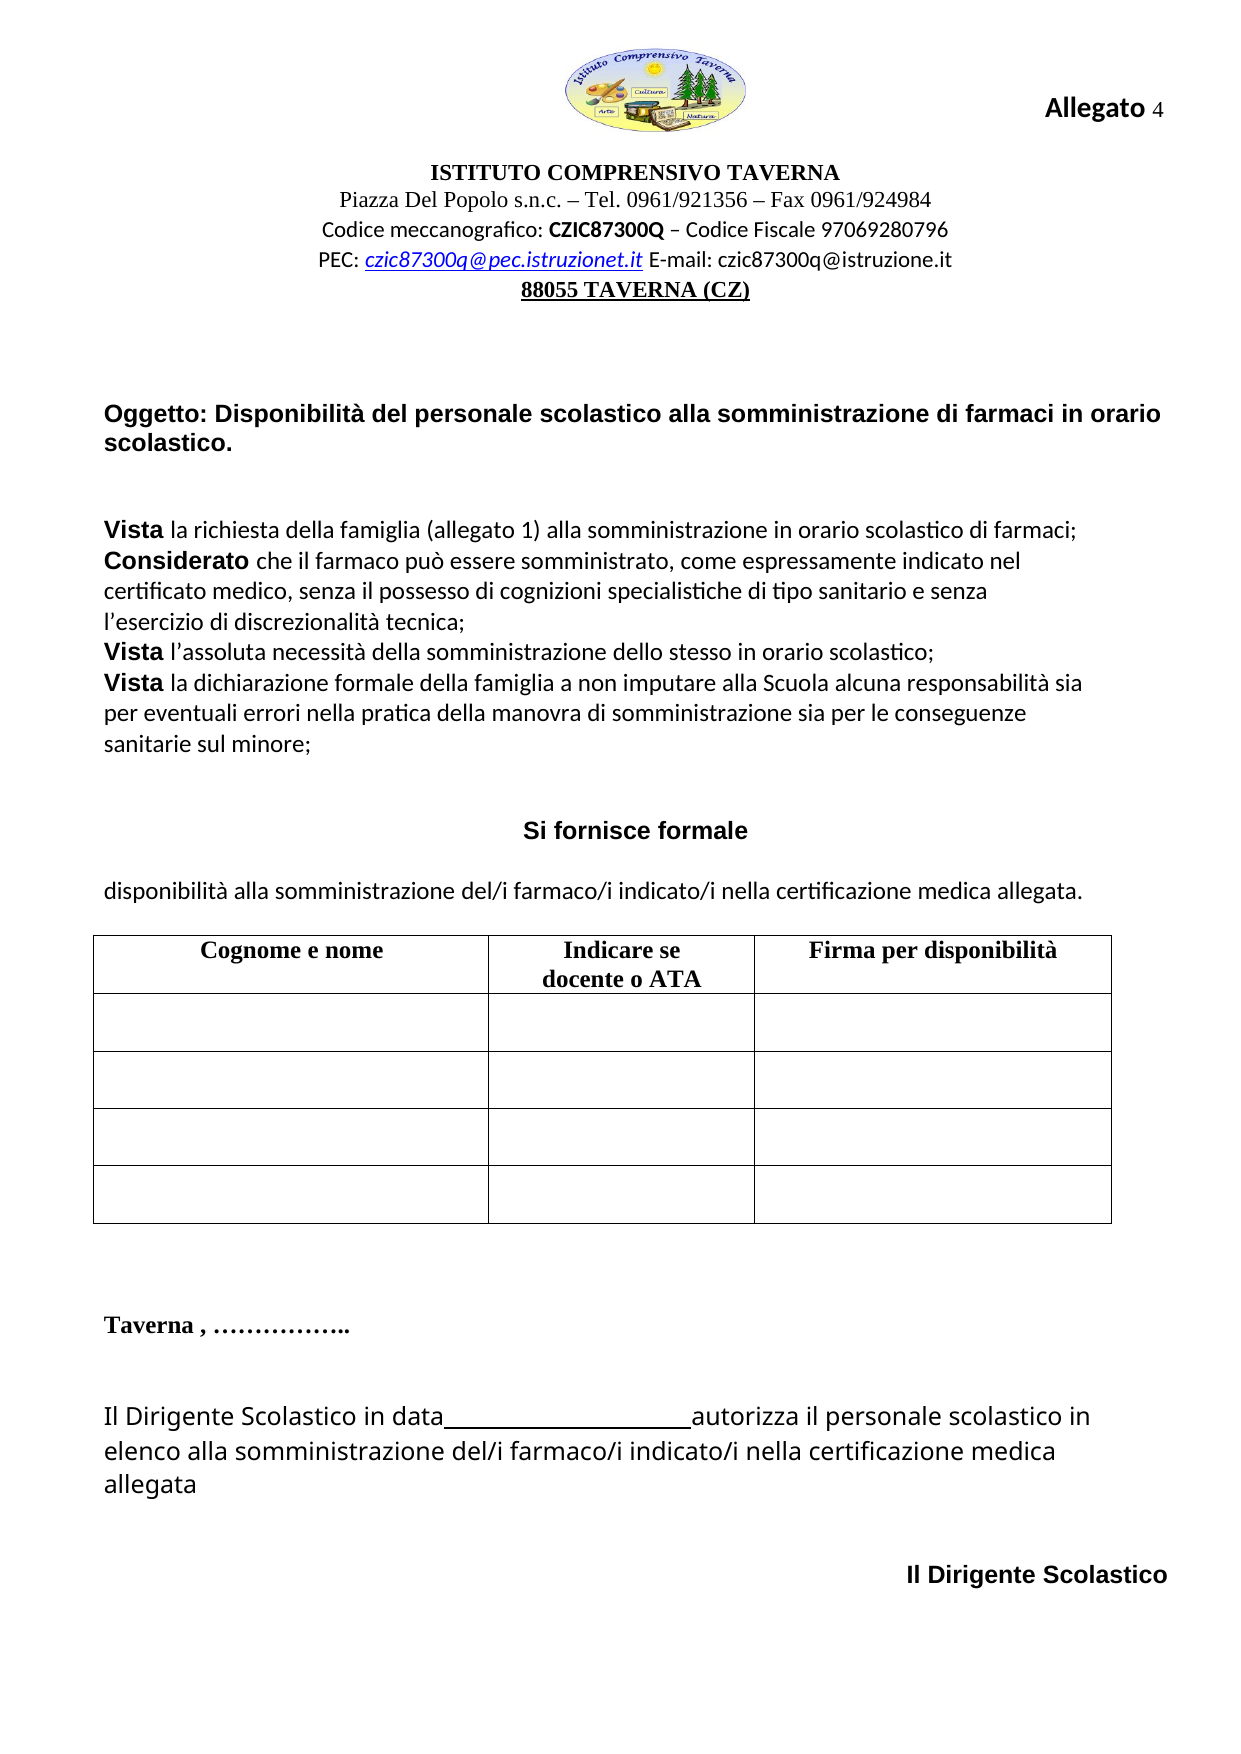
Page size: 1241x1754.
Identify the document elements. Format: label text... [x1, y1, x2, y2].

table_header Indicare se docente o ATA [489, 936, 754, 993]
table_cell [489, 994, 754, 1051]
table_cell [755, 994, 1111, 1051]
subtitle Taverna , …………….. [103, 1310, 1180, 1339]
text Vista l’assoluta necessità della somministrazione dello stesso in orario scolastico; [103, 636, 1180, 667]
text Vista la dichiarazione formale della famiglia a non imputare alla Scuola alcuna responsabilità sia per eventuali errori nella pratica della manovra di somministrazione sia per le conseguenze sanitarie sul minore; [103, 667, 1086, 759]
table_cell [489, 1109, 754, 1165]
table_cell [489, 1166, 754, 1223]
table_cell [489, 1052, 754, 1108]
subtitle Oggetto: Disponibilità del personale scolastico alla somministrazione di farmaci in orario scolastico. [103, 399, 1165, 456]
text disponibilità alla somministrazione del/i farmaco/i indicato/i nella certificazione medica allegata. [103, 875, 1180, 906]
text Vista la richiesta della famiglia (allegato 1) alla somministrazione in orario scolastico di farmaci; Considerato che il farmaco può essere somministrato, come espressamente indicato nel certificato medico, senza il possesso di cognizioni specialistiche di tipo sanitario e senza l’esercizio di discrezionalità tecnica; [103, 514, 1081, 636]
table_cell [755, 1166, 1111, 1223]
table_cell [94, 1109, 488, 1165]
table_header Firma per disponibilità [755, 936, 1111, 993]
table_cell [94, 1052, 488, 1108]
table_cell [755, 1109, 1111, 1165]
table_cell [755, 1052, 1111, 1108]
table_header Cognome e nome [94, 936, 488, 993]
subtitle Il Dirigente Scolastico [81, 1560, 1168, 1588]
subtitle Si fornisce formale [316, 816, 955, 844]
text Il Dirigente Scolastico in data autorizza il personale scolastico in elenco alla somministrazione del/i farmaco/i indicato/i nella certificazione medica allegata [103, 1399, 1146, 1501]
picture [565, 43, 746, 132]
table_cell [94, 1166, 488, 1223]
table_cell [94, 994, 488, 1051]
